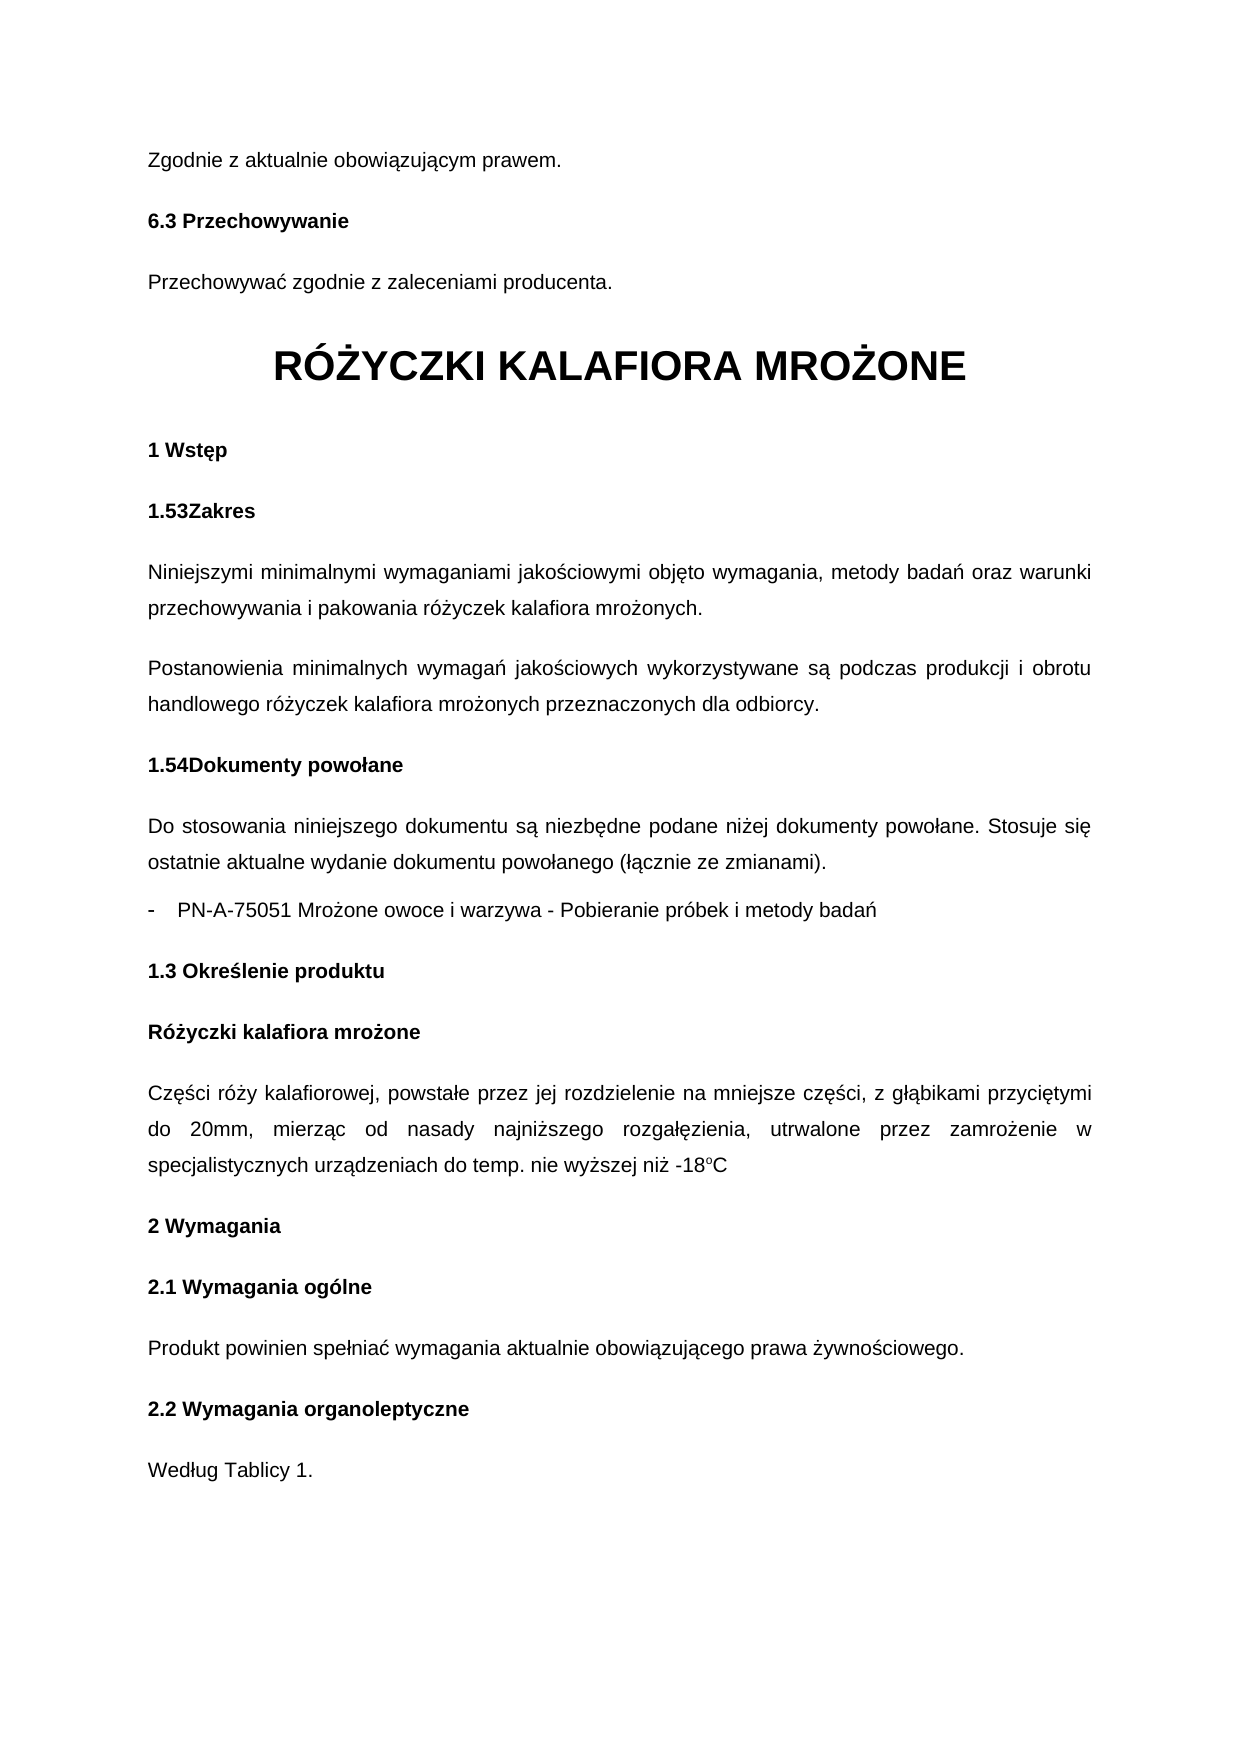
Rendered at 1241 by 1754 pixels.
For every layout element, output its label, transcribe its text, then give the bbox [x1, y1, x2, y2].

text Produkt powinien spełniać wymagania aktualnie obowiązującego prawa żywnościowego. [148, 1336, 1093, 1360]
text Postanowienia minimalnych wymagań jakościowych wykorzystywane są podczas produkcji i obrotu handlowego różyczek kalafiora mrożonych przeznaczonych dla odbiorcy. [148, 656, 1093, 716]
text 2.2 Wymagania organoleptyczne [148, 1397, 1093, 1421]
list PN-A-75051 Mrożone owoce i warzywa - Pobieranie próbek i metody badań [148, 898, 1093, 922]
text 1.3 Określenie produktu [148, 959, 1093, 983]
text Do stosowania niniejszego dokumentu są niezbędne podane niżej dokumenty powołane. Stosuje się ostatnie aktualne wydanie dokumentu powołanego (łącznie ze zmianami). [148, 814, 1093, 874]
list Zakres [148, 499, 1093, 523]
text Części róży kalafiorowej, powstałe przez jej rozdzielenie na mniejsze części, z głąbikami przyciętymi do 20mm, mierząc od nasady najniższego rozgałęzienia, utrwalone przez zamrożenie w specjalistycznych urządzeniach do temp. nie wyższej niż -18oC [148, 1081, 1093, 1177]
text Przechowywać zgodnie z zaleceniami producenta. [148, 269, 1093, 293]
text 2 Wymagania [148, 1214, 1093, 1238]
text 6.3 Przechowywanie [148, 208, 1093, 232]
list Dokumenty powołane [148, 753, 1093, 777]
text różyczki kalafiora mrożone [148, 341, 1093, 389]
text Niniejszymi minimalnymi wymaganiami jakościowymi objęto wymagania, metody badań oraz warunki przechowywania i pakowania różyczek kalafiora mrożonych. [148, 560, 1093, 620]
text 1 Wstęp [148, 438, 1093, 462]
text Według Tablicy 1. [148, 1458, 1093, 1482]
text Różyczki kalafiora mrożone [148, 1020, 1093, 1044]
text Zgodnie z aktualnie obowiązującym prawem. [148, 148, 1093, 172]
text 2.1 Wymagania ogólne [148, 1275, 1093, 1299]
